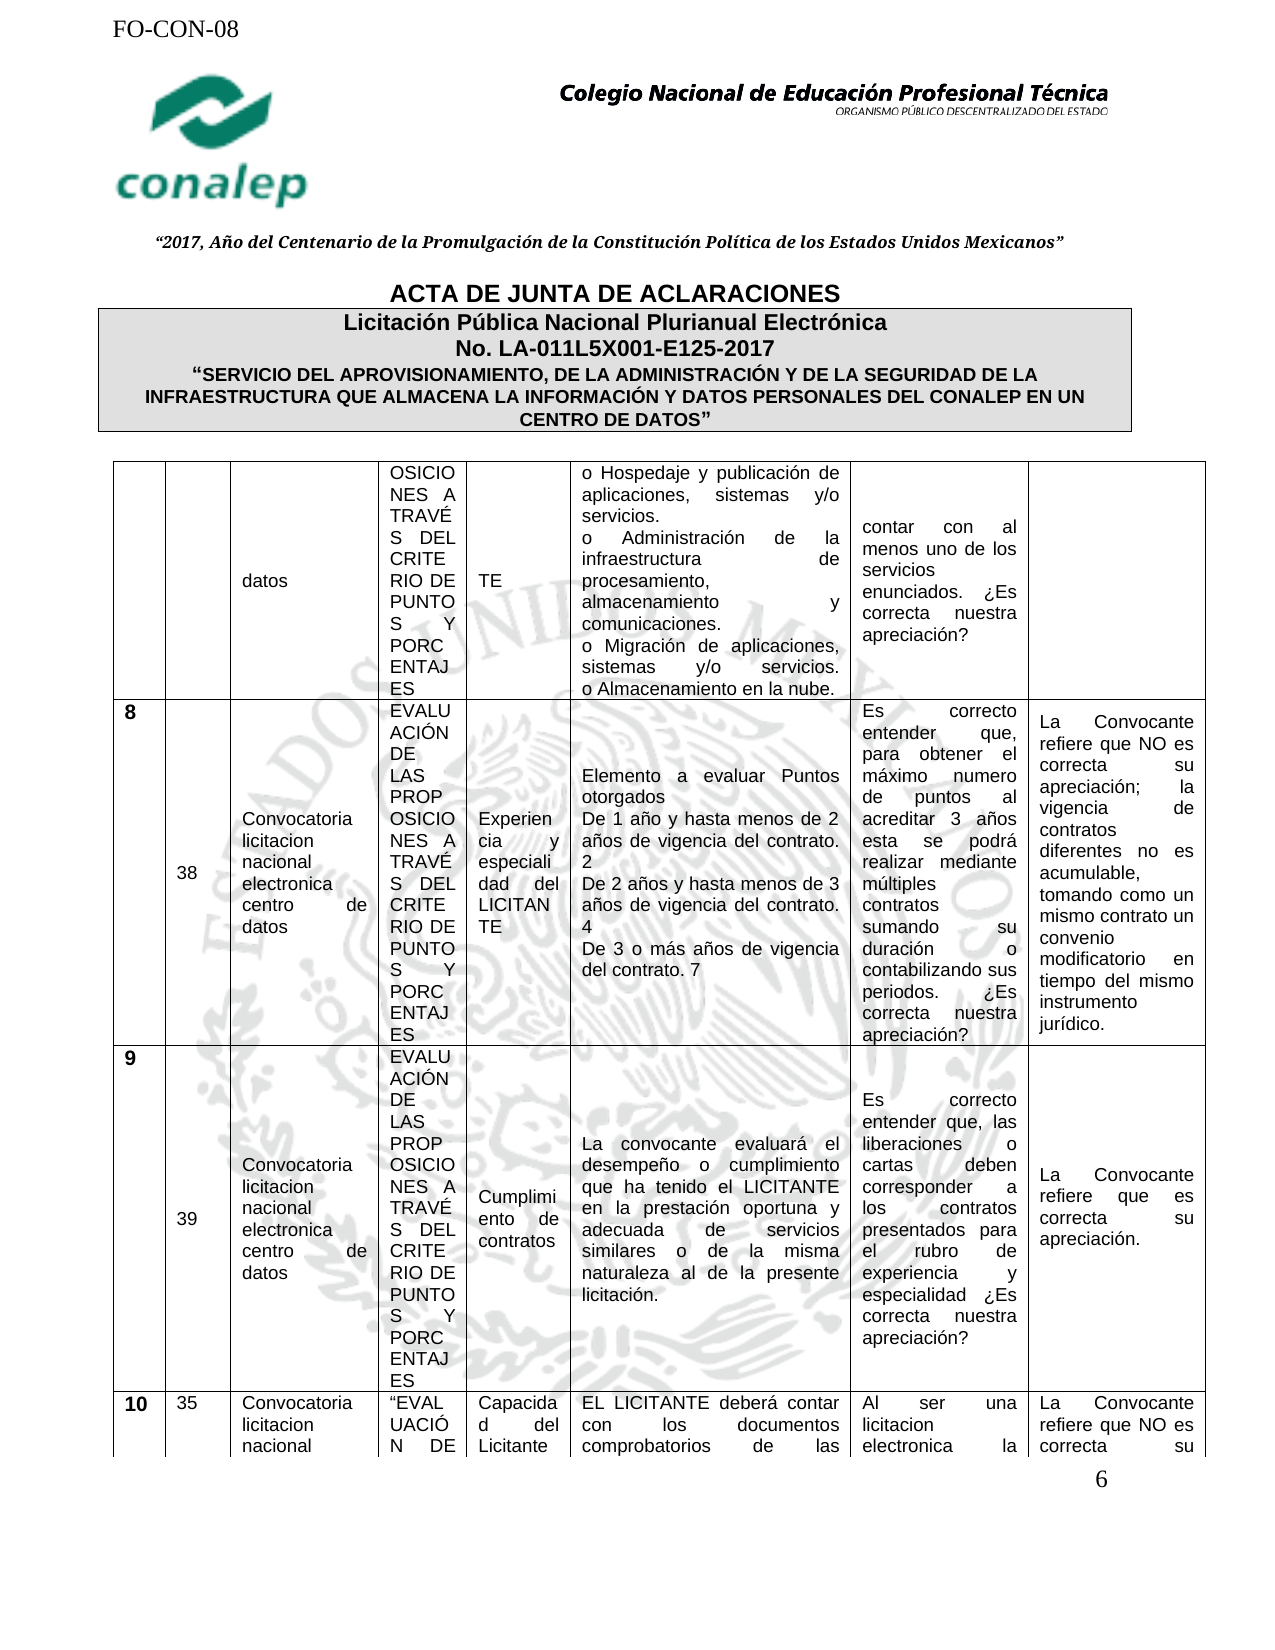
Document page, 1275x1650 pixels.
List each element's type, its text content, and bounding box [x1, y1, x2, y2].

table_cell 10 [114, 1392, 165, 1457]
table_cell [1029, 1392, 1205, 1457]
picture [560, 83, 1108, 115]
table_cell Es correcto entender que, las liberaciones o cartas deben corresponder a los contratos presentados para el rubro de experiencia y especialidad ¿Es correcta nuestra apreciación? [851, 1046, 1028, 1391]
table_cell 8 [114, 700, 165, 1045]
table_cell 35 [166, 1392, 230, 1457]
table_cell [467, 462, 570, 699]
table_cell Convocatoria licitacion nacional electronica centro de datos [231, 1046, 378, 1391]
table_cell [851, 1392, 1028, 1457]
table_cell La Convocante refiere que es correcta su apreciación. [1029, 1046, 1205, 1391]
table_cell Cumplimiento de contratos [467, 1046, 570, 1391]
table_cell La Convocante refiere que NO es correcta su apreciación; la vigencia de contratos diferentes no es acumulable, tomando como un mismo contrato un convenio modificatorio en tiempo del mismo instrumento jurídico. [1029, 700, 1205, 1045]
table_cell Convocatoria licitacion nacional electronica centro de datos [231, 700, 378, 1045]
table_cell 38 [166, 700, 230, 1045]
table_cell Es correcto entender que, para obtener el máximo numero de puntos al acreditar 3 años esta se podrá realizar mediante múltiples contratos sumando su duración o contabilizando sus periodos. ¿Es correcta nuestra apreciación? [851, 700, 1028, 1045]
table_cell EVALUACIÓN DE LAS PROPOSICIONES A TRAVÉS DEL CRITERIO DE PUNTOS Y PORCENTAJES [379, 700, 466, 1045]
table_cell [571, 1392, 850, 1457]
table_cell 9 [114, 1046, 165, 1391]
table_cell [467, 1392, 570, 1457]
table_cell 37 [166, 462, 230, 699]
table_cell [379, 1392, 466, 1457]
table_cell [231, 1392, 378, 1457]
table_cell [231, 462, 378, 699]
table_cell EVALUACIÓN DE LAS PROPOSICIONES A TRAVÉS DEL CRITERIO DE PUNTOS Y PORCENTAJES [379, 1046, 466, 1391]
table_cell Experiencia y especialidad del LICITANTE [467, 700, 570, 1045]
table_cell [571, 462, 850, 699]
table_cell 39 [166, 1046, 230, 1391]
table_cell La convocante evaluará el desempeño o cumplimiento que ha tenido el LICITANTE en la prestación oportuna y adecuada de servicios similares o de la misma naturaleza al de la presente licitación. [571, 1046, 850, 1391]
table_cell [1029, 462, 1205, 699]
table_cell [851, 462, 1028, 699]
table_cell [379, 462, 466, 699]
table_cell 7 [114, 462, 165, 699]
table_cell Elemento a evaluar Puntos otorgados De 1 año y hasta menos de 2 años de vigencia del contrato. 2 De 2 años y hasta menos de 3 años de vigencia del contrato. 4 De 3 o más años de vigencia del contrato. 7 [571, 700, 850, 1045]
